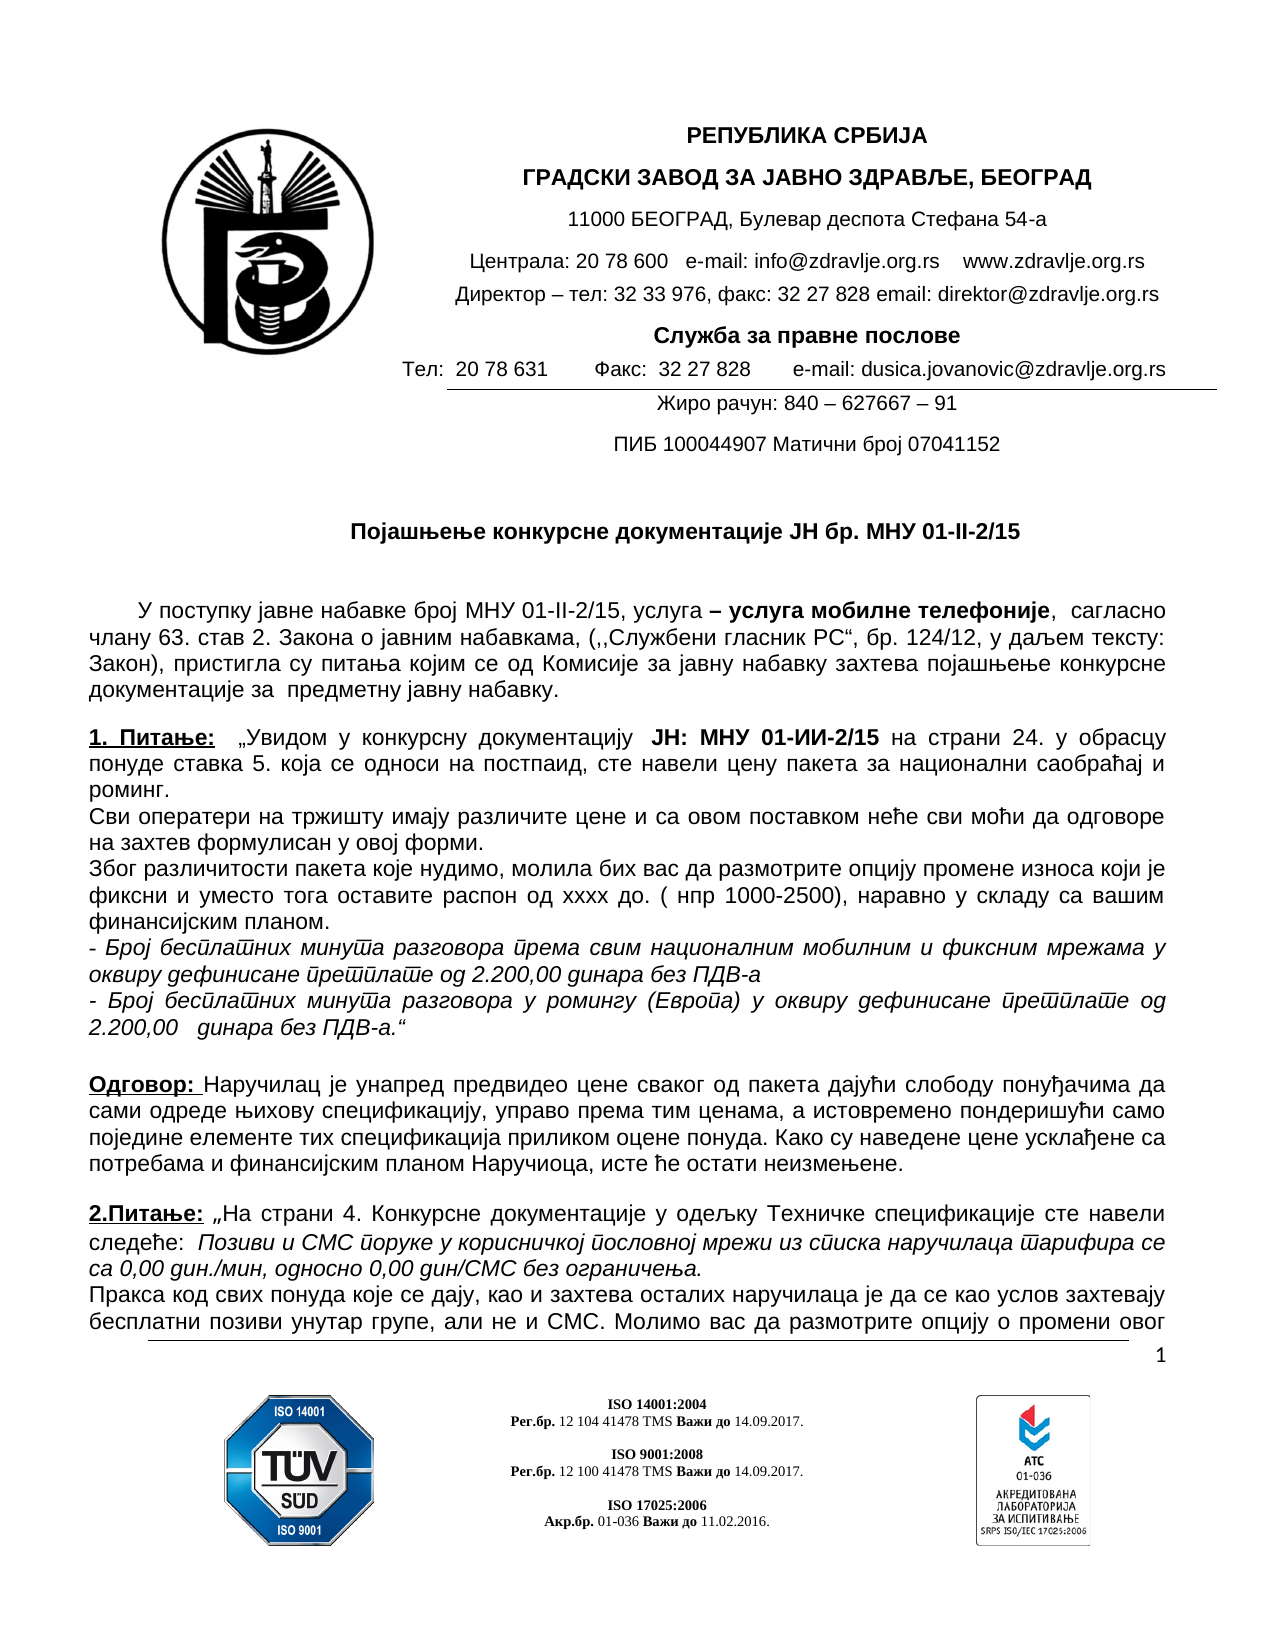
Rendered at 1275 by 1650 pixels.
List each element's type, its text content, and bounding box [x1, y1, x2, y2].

text РЕПУБЛИКА СРБИЈА [392, 127, 1166, 147]
text 11000 БЕОГРАД, Булевар деспота Стефана 54-а [392, 210, 1166, 231]
text Због различитости пакета које нудимо, молила бих вас да размотрите опцију промене износа који је фиксни и уместо тога оставите распон од xxxx до. ( нпр 1000-2500), наравно у складу са вашим финансијским планом. [89, 855, 1166, 934]
text - Број бесплатних минута разговора према свим националним мобилним и фиксним мрежама у оквиру дефинисане претплате од 2.200,00 динара без ПДВ-а [89, 934, 1166, 987]
text Директор – тел: 32 33 976, факс: 32 27 828 email: direktor@zdravlje.org.rs [392, 285, 1166, 306]
picture [147, 126, 392, 361]
text ГРАДСКИ ЗАВОД ЗА ЈАВНО ЗДРАВЉЕ, БЕОГРАД [392, 168, 1166, 189]
text Сви оператери на тржишту имају различите цене и са овом поставком неће сви моћи да одговоре на захтев формулисан у овој форми. [89, 803, 1166, 855]
text Појашњење конкурсне документације ЈН бр. МНУ 01-II-2/15 [148, 518, 1166, 544]
text Одговор: Наручилац је унапред предвидео цене сваког од пакета дајући слободу понуђачима да сами одреде њихову спецификацију, управо према тим ценама, а истовремено пондеришући само поједине елементе тих спецификација приликом оцене понуда. Како су наведене цене усклађене са потребама и финансијским планом Наручиоца, исте ће остати неизмењене. [89, 1071, 1166, 1177]
text ПИБ 100044907 Матични број 07041152 [148, 435, 1166, 456]
text - Број бесплатних минута разговора у ромингу (Европа) у оквиру дефинисане претплате од 2.200,00 динара без ПДВ-а.“ [89, 987, 1166, 1040]
text Централа: 20 78 600 е-mail: info@zdravlje.org.rs www.zdravlje.org.rs [392, 252, 1166, 272]
picture [224, 1395, 374, 1546]
picture [976, 1395, 1091, 1546]
text Тел: 20 78 631 Факс: 32 27 828 e-mail: dusica.jovanovic@zdravlje.org.rs [148, 360, 1166, 381]
list 2.Питање: „На страни 4. Конкурсне документације у одељку Техничке спецификације сте навели следеће: Позиви и СМС поруке у корисничкој пословној мрежи из списка наручилаца тарифира се са 0,00 дин./мин, односно 0,00 дин/СМС без ограничења. [89, 1197, 1166, 1281]
text 1. Питање: „Увидом у конкурсну документацију ЈН: МНУ 01-ИИ-2/15 на страни 24. у обрасцу понуде ставка 5. која се односи на постпаид, сте навели цену пакета за национални саобраћај и роминг. [89, 723, 1166, 803]
text У поступку јавне набавке број МНУ 01-II-2/15, услуга – услуга мобилне телефоније, сагласно члану 63. став 2. Закона о јавним набавкама, (,,Службени гласник РС“, бр. 124/12, у даљем тексту: Закон), пристигла су питања којим се од Комисије за јавну набавку захтева појашњење конкурсне документације за предметну јавну набавку. [89, 597, 1167, 703]
text Жиро рачун: 840 – 627667 – 91 [148, 393, 1166, 414]
text Служба за правне послове [392, 327, 1166, 347]
